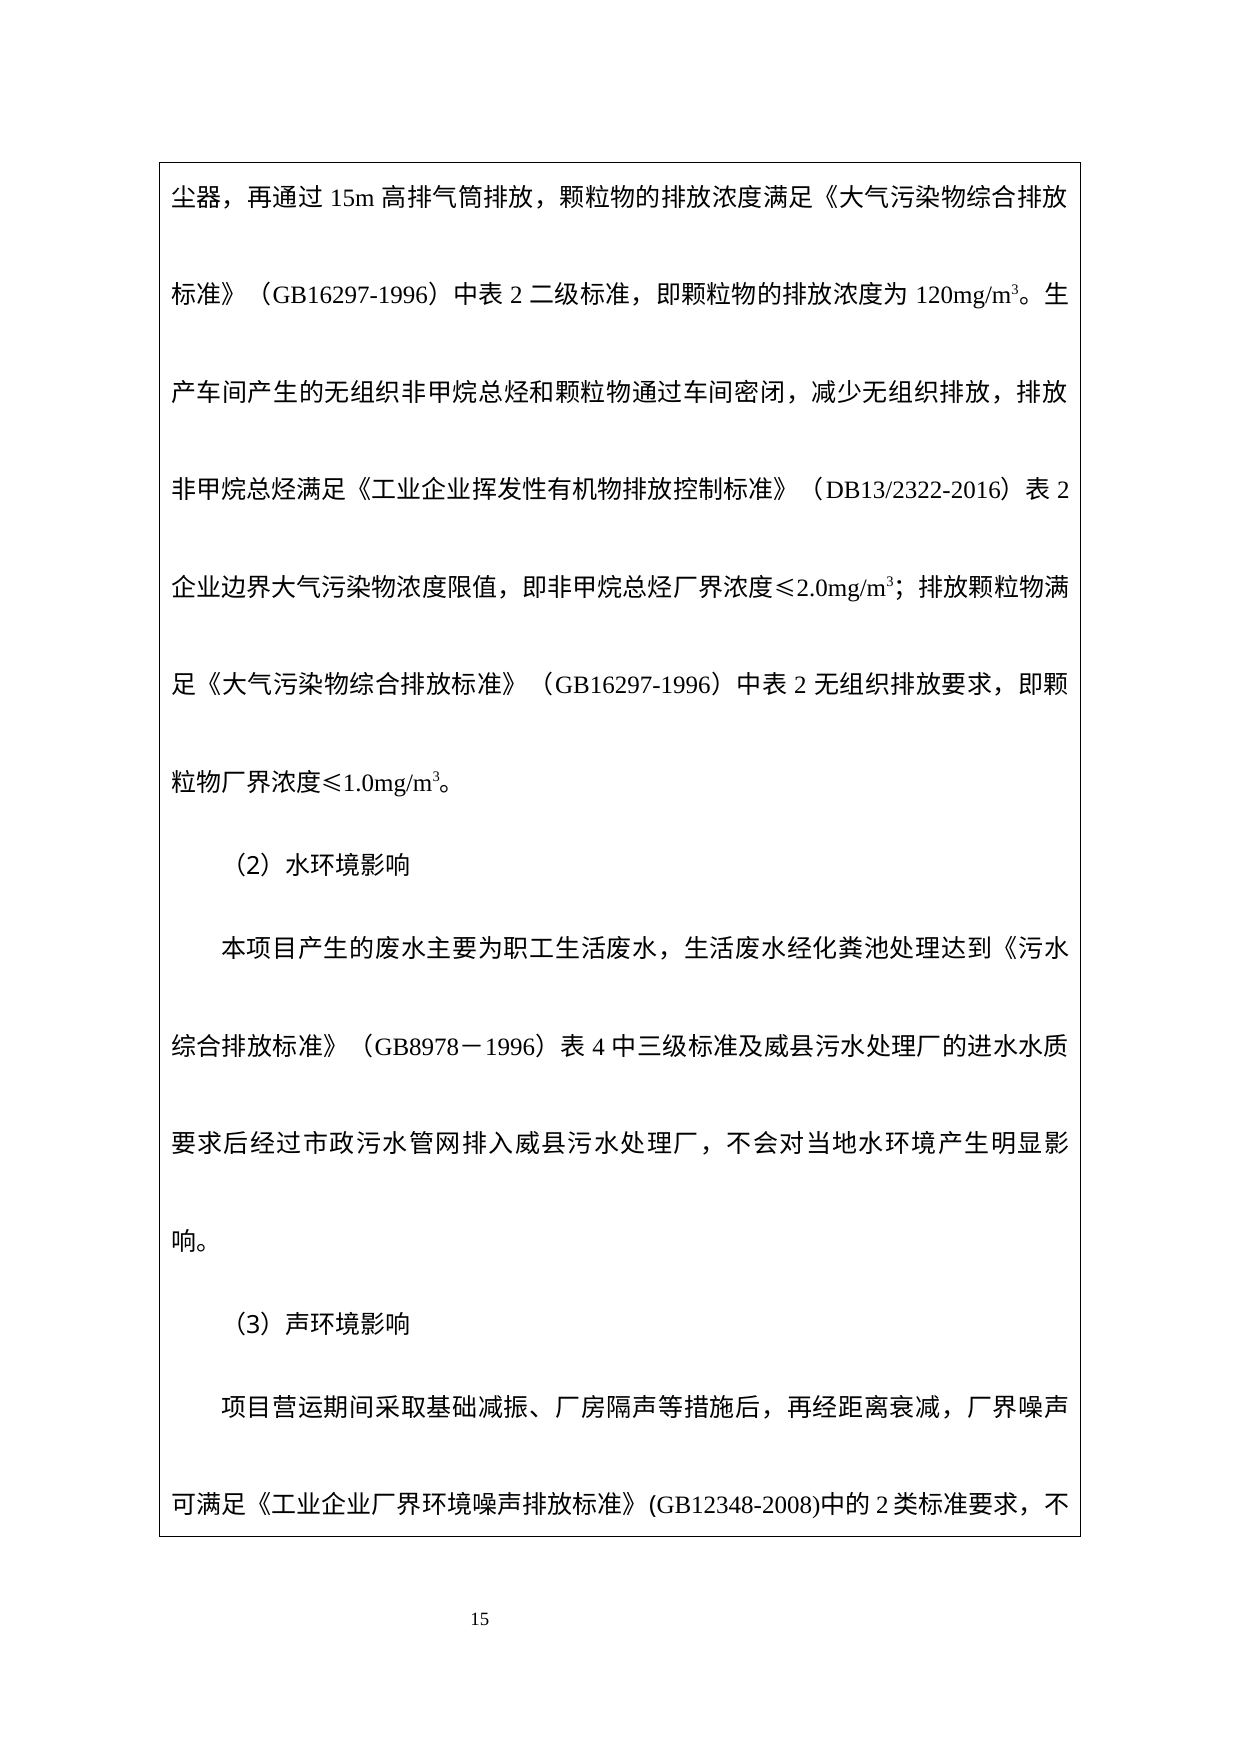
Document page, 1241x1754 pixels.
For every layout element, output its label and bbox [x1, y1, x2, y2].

table_cell [160, 163, 1080, 1536]
